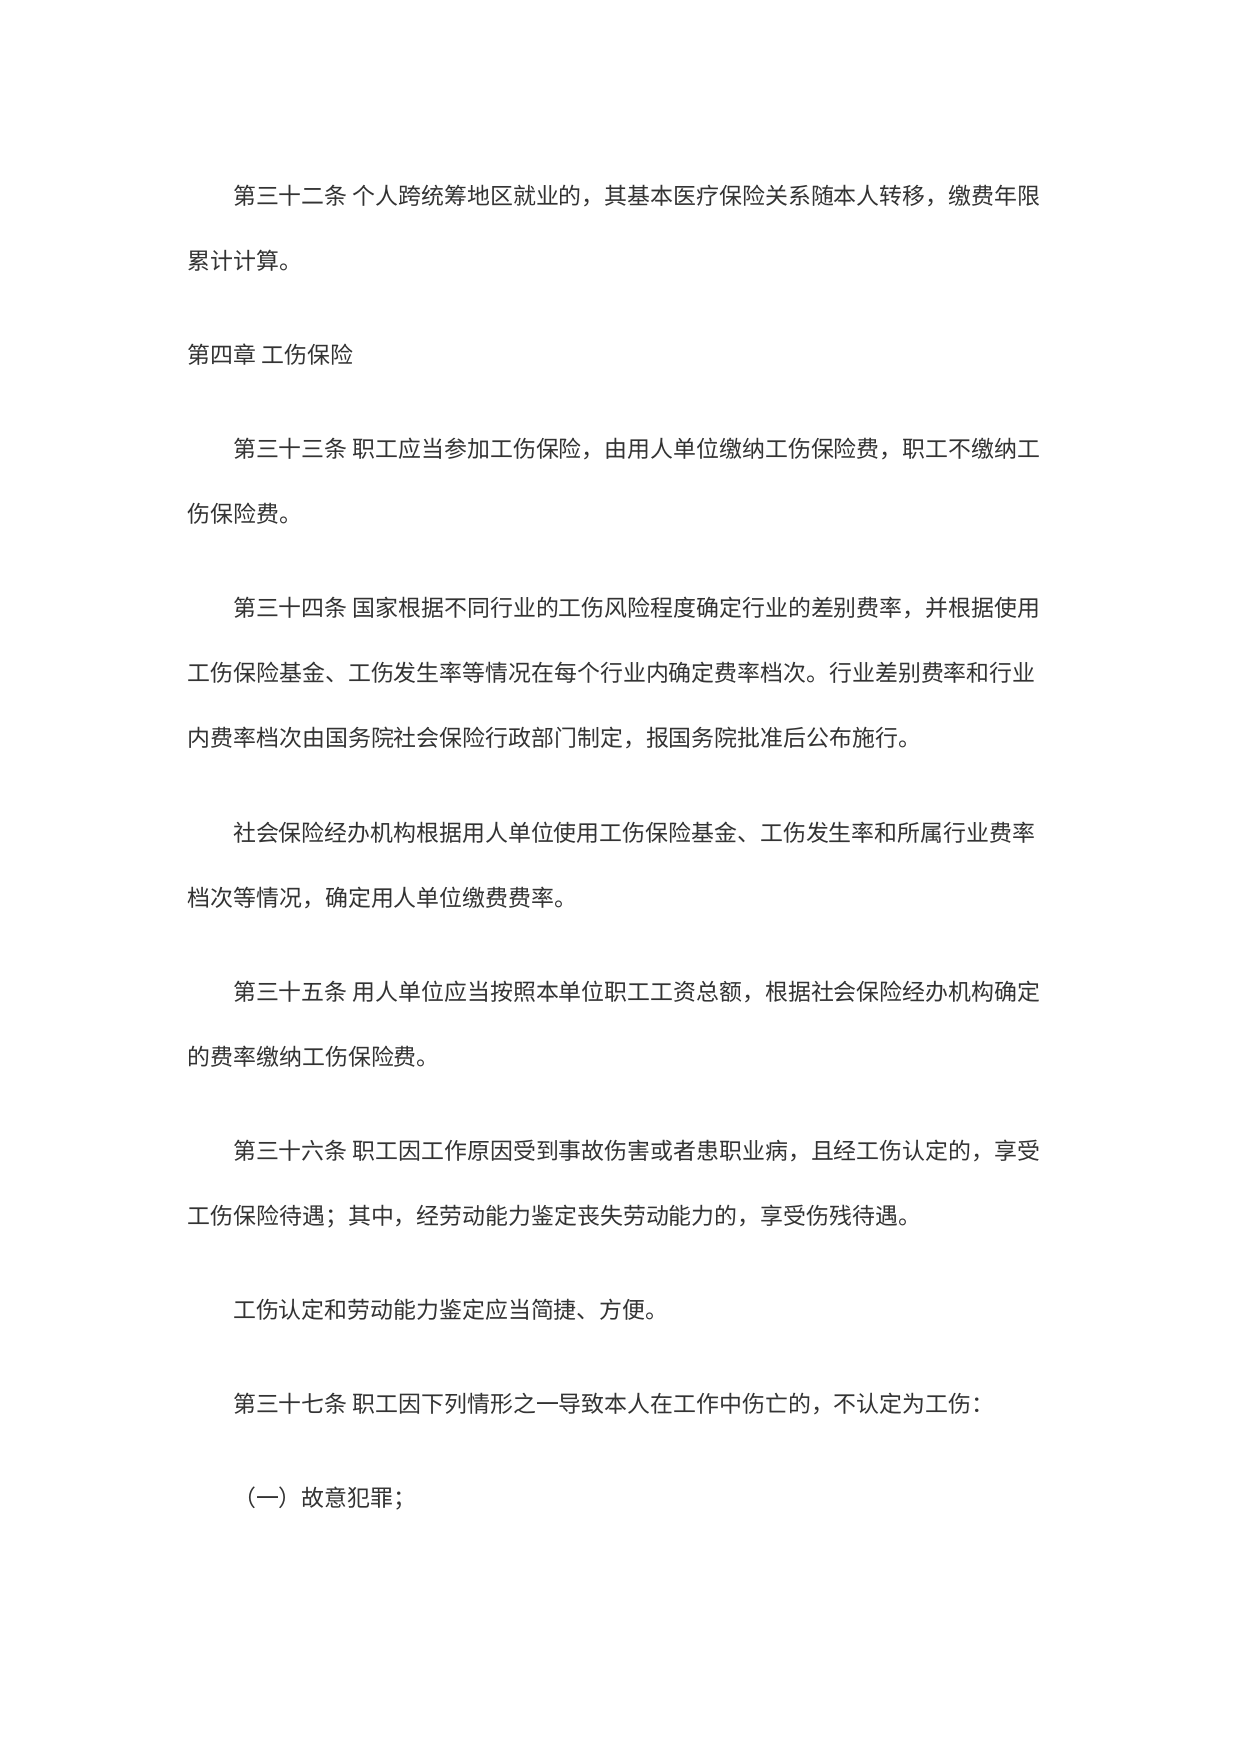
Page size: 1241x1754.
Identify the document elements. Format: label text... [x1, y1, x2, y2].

text （一）故意犯罪； [187, 1464, 1053, 1529]
text 工伤认定和劳动能力鉴定应当简捷、方便。 [187, 1276, 1053, 1341]
text 第四章 工伤保险 [187, 321, 1053, 386]
text 第三十六条 职工因工作原因受到事故伤害或者患职业病，且经工伤认定的，享受工伤保险待遇；其中，经劳动能力鉴定丧失劳动能力的，享受伤残待遇。 [187, 1117, 1053, 1247]
text 第三十四条 国家根据不同行业的工伤风险程度确定行业的差别费率，并根据使用工伤保险基金、工伤发生率等情况在每个行业内确定费率档次。行业差别费率和行业内费率档次由国务院社会保险行政部门制定，报国务院批准后公布施行。 [187, 574, 1053, 769]
text 第三十五条 用人单位应当按照本单位职工工资总额，根据社会保险经办机构确定的费率缴纳工伤保险费。 [187, 958, 1053, 1088]
text 第三十七条 职工因下列情形之一导致本人在工作中伤亡的，不认定为工伤： [187, 1370, 1053, 1435]
text 社会保险经办机构根据用人单位使用工伤保险基金、工伤发生率和所属行业费率档次等情况，确定用人单位缴费费率。 [187, 799, 1053, 929]
text 第三十三条 职工应当参加工伤保险，由用人单位缴纳工伤保险费，职工不缴纳工伤保险费。 [187, 415, 1053, 545]
text 第三十二条 个人跨统筹地区就业的，其基本医疗保险关系随本人转移，缴费年限累计计算。 [187, 162, 1053, 292]
